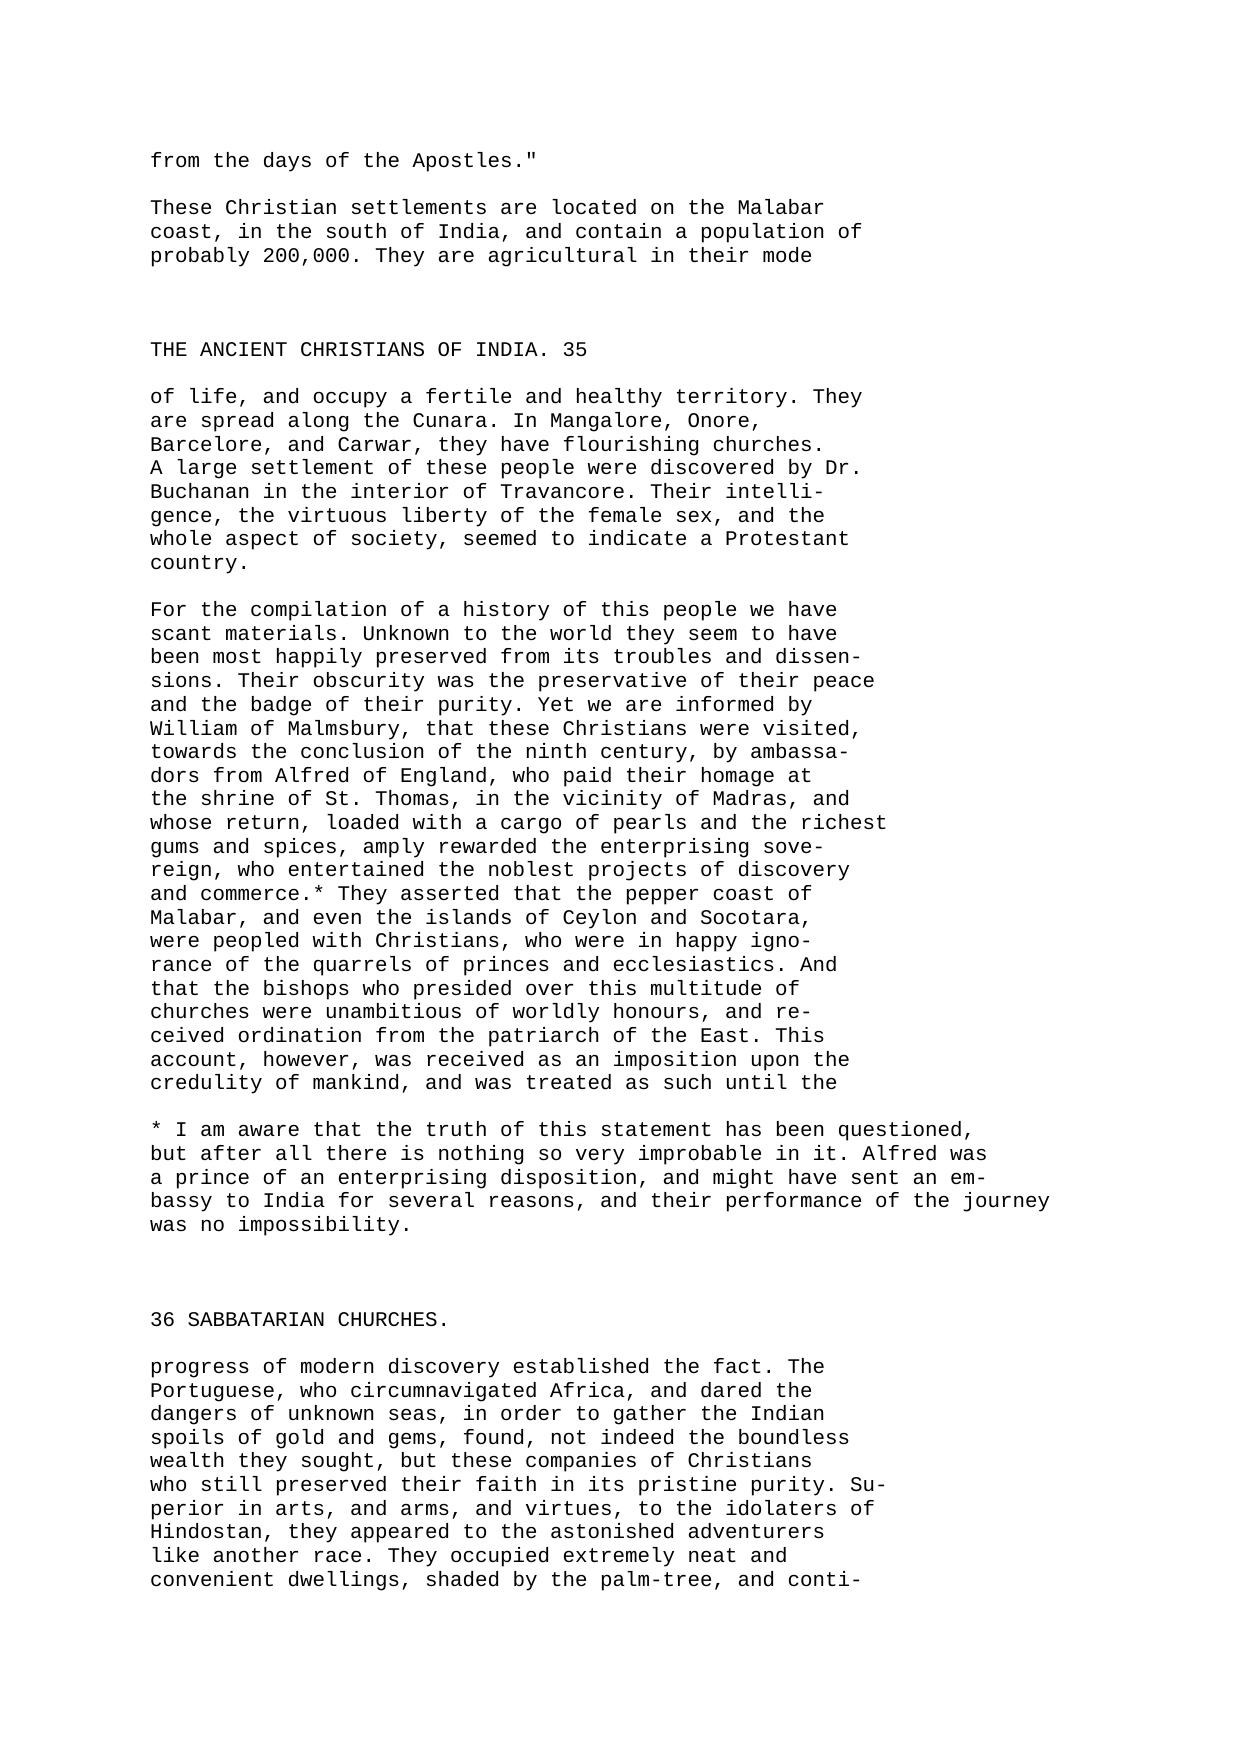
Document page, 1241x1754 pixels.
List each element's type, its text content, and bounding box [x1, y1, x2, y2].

text 36 SABBATARIAN CHURCHES. [150, 1309, 1090, 1332]
text Barcelore, and Carwar, they have flourishing churches. [150, 434, 1090, 457]
text probably 200,000. They are agricultural in their mode [150, 244, 1090, 268]
text account, however, was received as an imposition upon the [150, 1048, 1090, 1072]
text convenient dwellings, shaded by the palm-tree, and conti- [150, 1569, 1090, 1592]
text perior in arts, and arms, and virtues, to the idolaters of [150, 1498, 1090, 1521]
text Portuguese, who circumnavigated Africa, and dared the [150, 1379, 1090, 1403]
text dors from Alfred of England, who paid their homage at [150, 765, 1090, 788]
text were peopled with Christians, who were in happy igno- [150, 930, 1090, 954]
text THE ANCIENT CHRISTIANS OF INDIA. 35 [150, 339, 1090, 363]
text coast, in the south of India, and contain a population of [150, 221, 1090, 244]
text been most happily preserved from its troubles and dissen- [150, 647, 1090, 670]
text whole aspect of society, seemed to indicate a Protestant [150, 528, 1090, 552]
text * I am aware that the truth of this statement has been questioned, [150, 1119, 1090, 1143]
text rance of the quarrels of princes and ecclesiastics. And [150, 954, 1090, 978]
text Hindostan, they appeared to the astonished adventurers [150, 1521, 1090, 1545]
text from the days of the Apostles." [150, 150, 1090, 174]
text ceived ordination from the patriarch of the East. This [150, 1025, 1090, 1048]
text gums and spices, amply rewarded the enterprising sove- [150, 836, 1090, 859]
text a prince of an enterprising disposition, and might have sent an em- [150, 1167, 1090, 1190]
text wealth they sought, but these companies of Christians [150, 1451, 1090, 1474]
text of life, and occupy a fertile and healthy territory. They [150, 386, 1090, 410]
text who still preserved their faith in its pristine purity. Su- [150, 1474, 1090, 1498]
text are spread along the Cunara. In Mangalore, Onore, [150, 410, 1090, 434]
text and commerce.* They asserted that the pepper coast of [150, 883, 1090, 907]
text that the bishops who presided over this multitude of [150, 978, 1090, 1001]
text whose return, loaded with a cargo of pearls and the richest [150, 812, 1090, 836]
text progress of modern discovery established the fact. The [150, 1356, 1090, 1379]
text Buchanan in the interior of Travancore. Their intelli- [150, 481, 1090, 505]
text churches were unambitious of worldly honours, and re- [150, 1001, 1090, 1025]
text and the badge of their purity. Yet we are informed by [150, 694, 1090, 717]
text A large settlement of these people were discovered by Dr. [150, 457, 1090, 481]
text but after all there is nothing so very improbable in it. Alfred was [150, 1143, 1090, 1167]
text William of Malmsbury, that these Christians were visited, [150, 717, 1090, 741]
text bassy to India for several reasons, and their performance of the journey [150, 1190, 1090, 1214]
text country. [150, 552, 1090, 576]
text reign, who entertained the noblest projects of discovery [150, 859, 1090, 883]
text credulity of mankind, and was treated as such until the [150, 1072, 1090, 1096]
text spoils of gold and gems, found, not indeed the boundless [150, 1427, 1090, 1451]
text the shrine of St. Thomas, in the vicinity of Madras, and [150, 788, 1090, 812]
text sions. Their obscurity was the preservative of their peace [150, 670, 1090, 694]
text was no impossibility. [150, 1214, 1090, 1238]
text like another race. They occupied extremely neat and [150, 1545, 1090, 1569]
text For the compilation of a history of this people we have [150, 599, 1090, 623]
text gence, the virtuous liberty of the female sex, and the [150, 505, 1090, 528]
text These Christian settlements are located on the Malabar [150, 197, 1090, 221]
text towards the conclusion of the ninth century, by ambassa- [150, 741, 1090, 765]
text scant materials. Unknown to the world they seem to have [150, 623, 1090, 647]
text Malabar, and even the islands of Ceylon and Socotara, [150, 907, 1090, 930]
text dangers of unknown seas, in order to gather the Indian [150, 1403, 1090, 1427]
